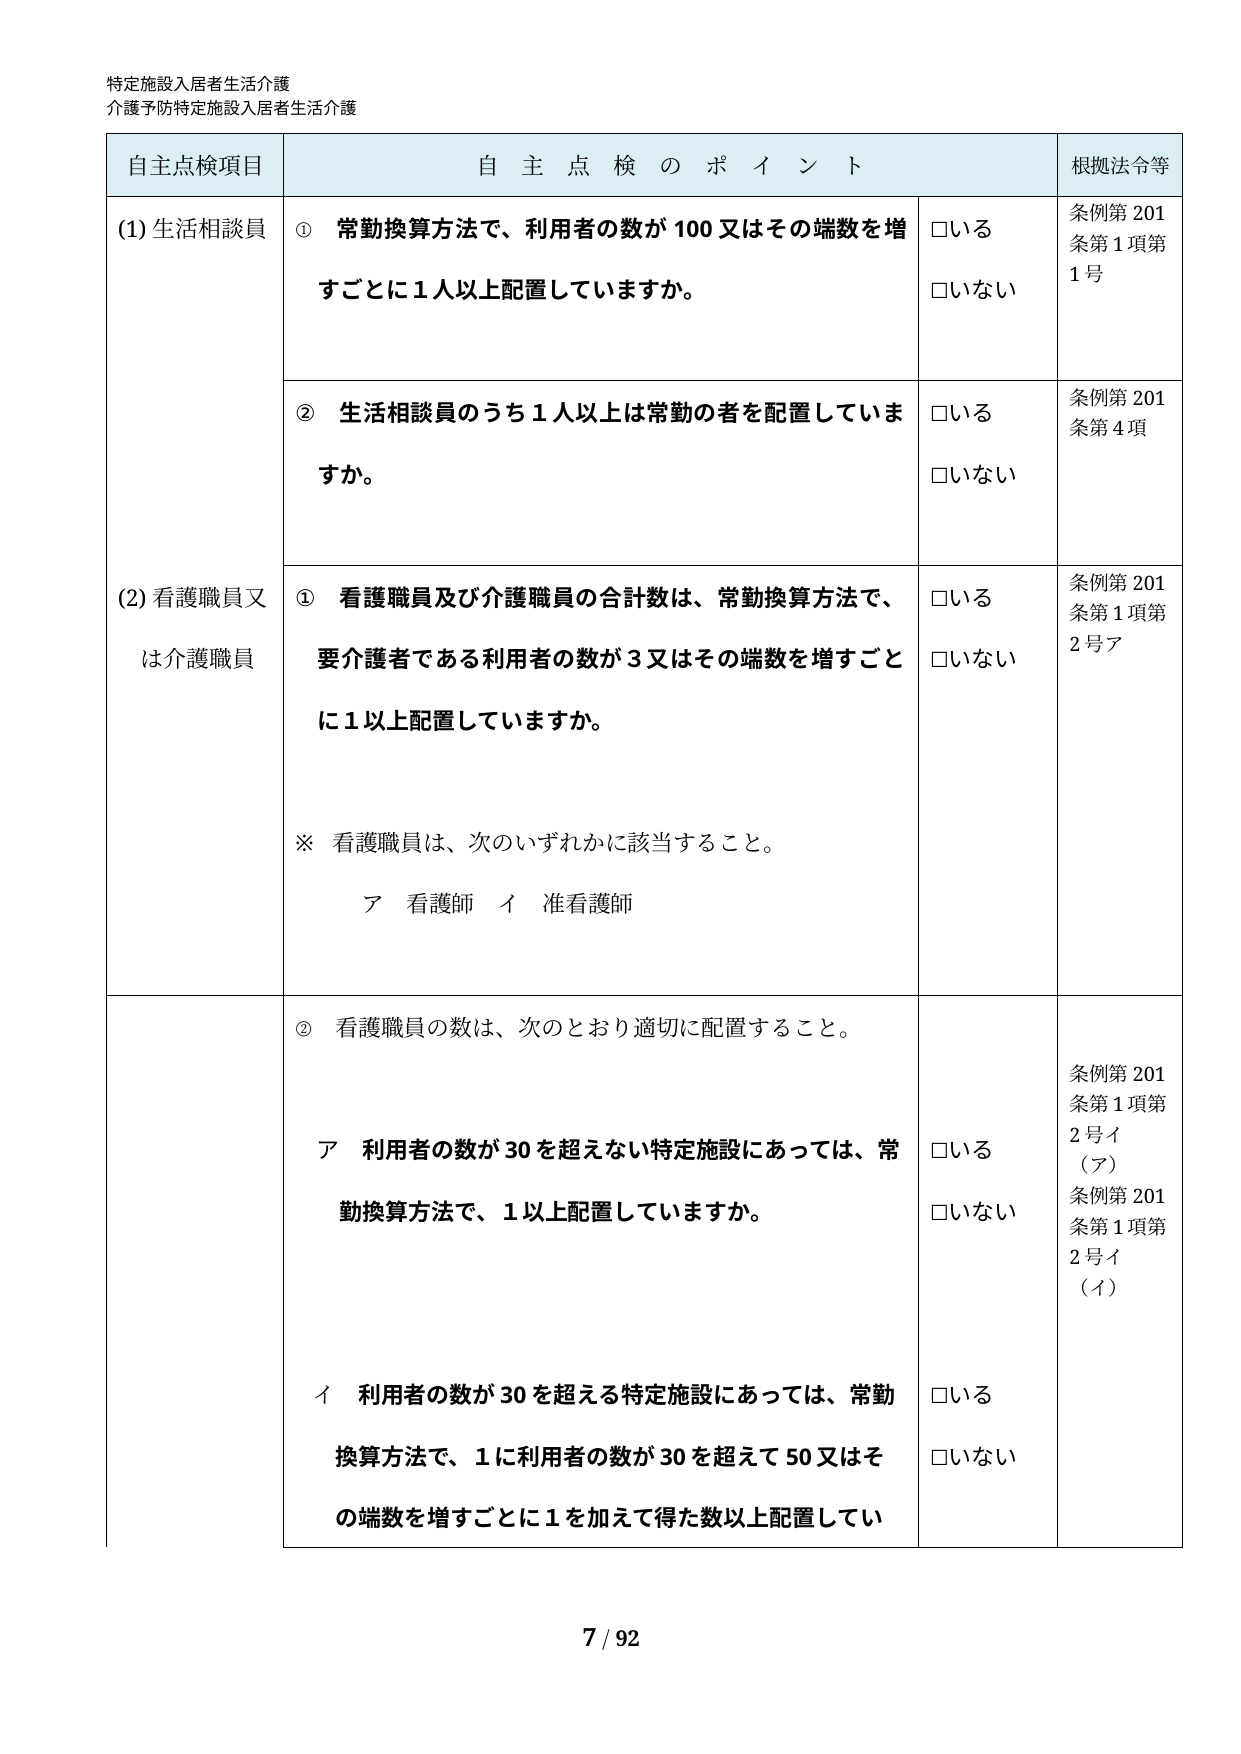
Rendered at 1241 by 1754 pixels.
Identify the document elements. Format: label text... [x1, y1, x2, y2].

table_cell いる いない [919, 381, 1057, 565]
table_cell 条例第201条第1項第2号イ（ア） 条例第201条第1項第2号イ（イ） [1058, 996, 1182, 1547]
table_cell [284, 996, 918, 1547]
table_cell (1) 生活相談員 [107, 197, 283, 565]
table_cell ① 常勤換算方法で、利用者の数が100又はその端数を増すごとに１人以上配置していますか。 [284, 197, 918, 380]
table_cell 条例第201条第4項 [1058, 381, 1182, 565]
table_cell 条例第201条第1項第2号ア [1058, 566, 1182, 995]
table_cell いる いない [919, 197, 1057, 380]
table_cell [107, 996, 283, 1547]
table_header 自 主 点 検 の ポ イ ン ト [284, 134, 1057, 196]
table_cell いる いない いる いない [919, 996, 1057, 1547]
table_cell ② 生活相談員のうち１人以上は常勤の者を配置していますか。 [284, 381, 918, 565]
table_header 自主点検項目 [107, 134, 283, 196]
table_cell (2) 看護職員又は介護職員 [107, 565, 283, 995]
table_cell いる いない [919, 566, 1057, 995]
table_header 根拠法令等 [1058, 134, 1182, 196]
table_cell ① 看護職員及び介護職員の合計数は、常勤換算方法で、要介護者である利用者の数が３又はその端数を増すごとに１以上配置していますか。 看護職員は、次のいずれかに該当すること。 ア 看護師 イ 准看護師 [284, 566, 918, 995]
table_cell 条例第201条第1項第1号 [1058, 197, 1182, 380]
